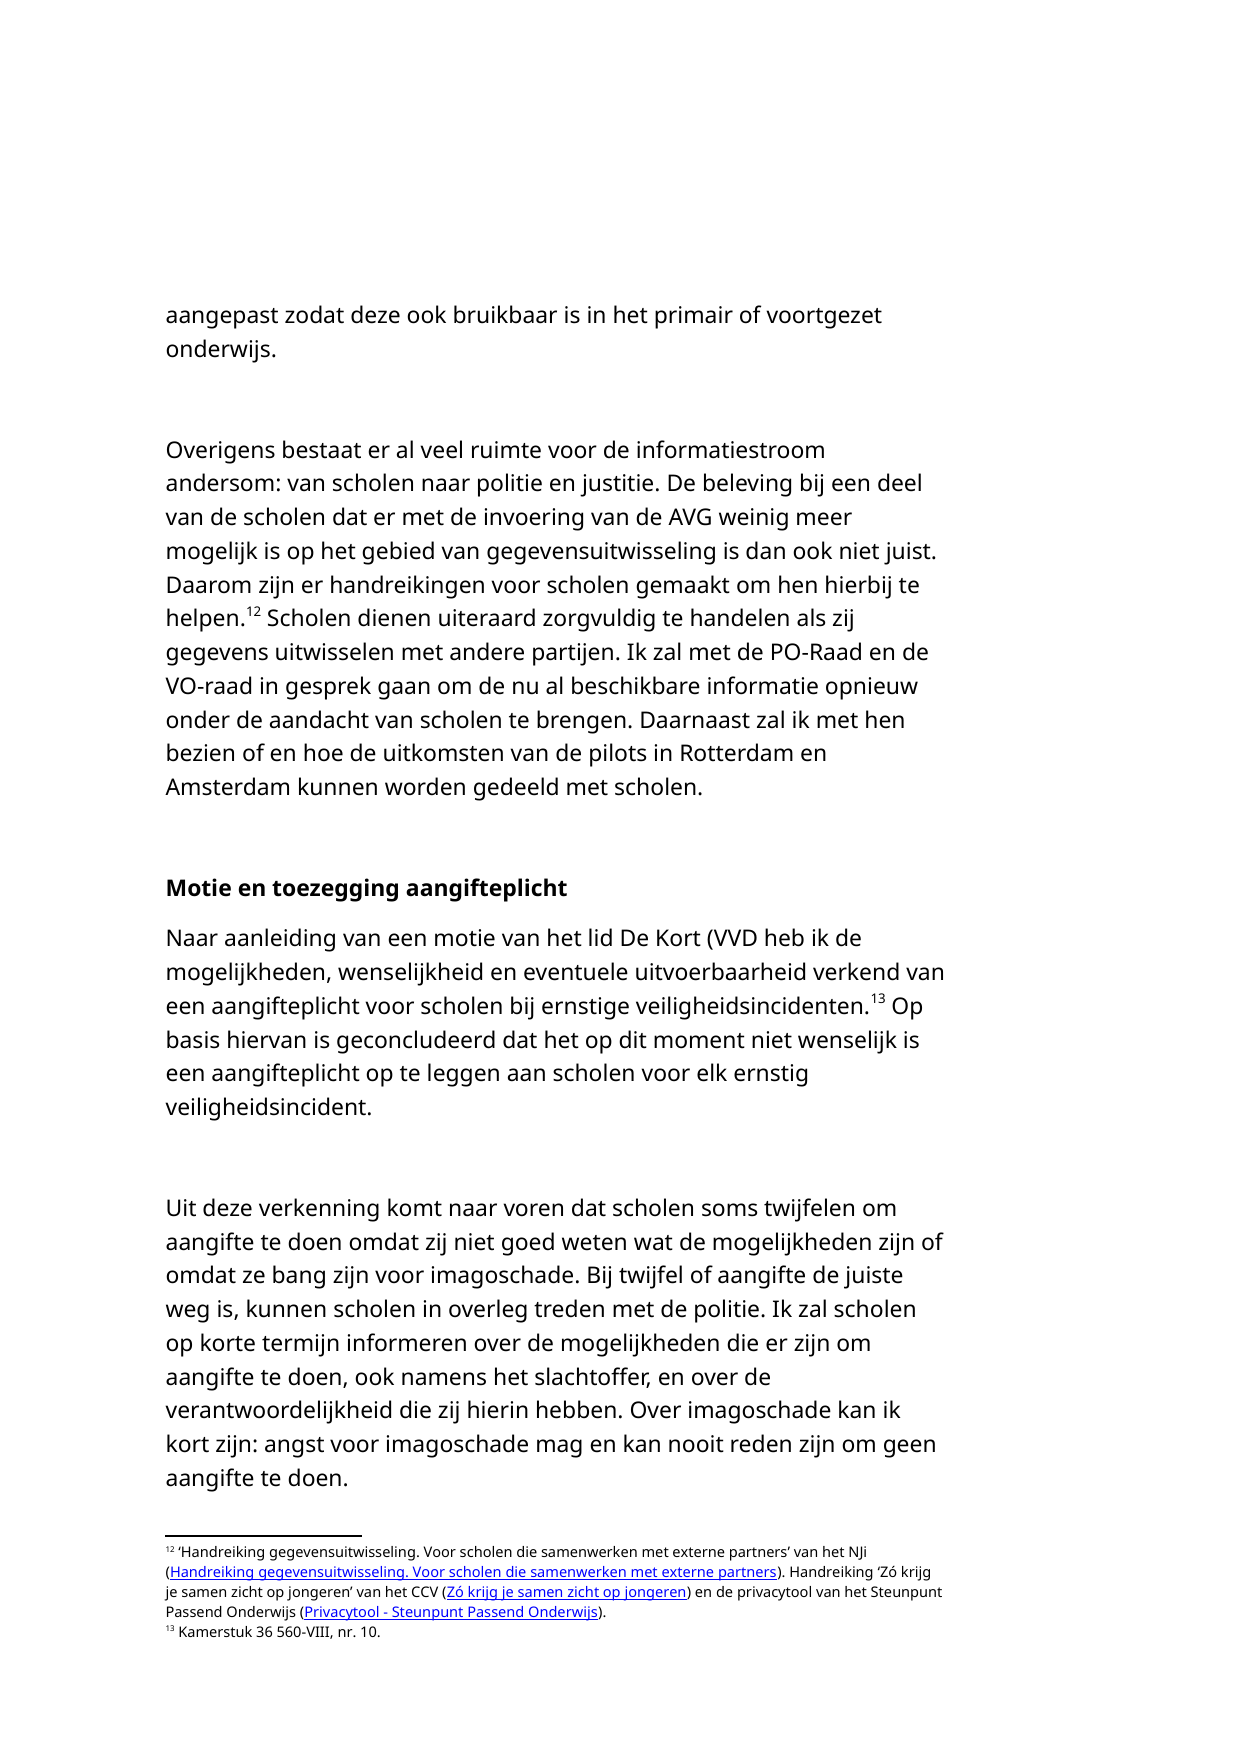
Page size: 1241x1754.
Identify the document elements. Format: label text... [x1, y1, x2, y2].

text Overigens bestaat er al veel ruimte voor de informatiestroom andersom: van scholen naar politie en justitie. De beleving bij een deel van de scholen dat er met de invoering van de AVG weinig meer mogelijk is op het gebied van gegevensuitwisseling is dan ook niet juist. Daarom zijn er handreikingen voor scholen gemaakt om hen hierbij te helpen. Scholen dienen uiteraard zorgvuldig te handelen als zij gegevens uitwisselen met andere partijen. Ik zal met de PO-Raad en de VO-raad in gesprek gaan om de nu al beschikbare informatie opnieuw onder de aandacht van scholen te brengen. Daarnaast zal ik met hen bezien of en hoe de uitkomsten van de pilots in Rotterdam en Amsterdam kunnen worden gedeeld met scholen. [165, 433, 947, 802]
text Uit deze verkenning komt naar voren dat scholen soms twijfelen om aangifte te doen omdat zij niet goed weten wat de mogelijkheden zijn of omdat ze bang zijn voor imagoschade. Bij twijfel of aangifte de juiste weg is, kunnen scholen in overleg treden met de politie. Ik zal scholen op korte termijn informeren over de mogelijkheden die er zijn om aangifte te doen, ook namens het slachtoffer, en over de verantwoordelijkheid die zij hierin hebben. Over imagoschade kan ik kort zijn: angst voor imagoschade mag en kan nooit reden zijn om geen aangifte te doen. [165, 1192, 947, 1493]
text Motie en toezegging aangifteplicht [165, 872, 947, 903]
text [165, 299, 947, 364]
text Naar aanleiding van een motie van het lid De Kort (VVD heb ik de mogelijkheden, wenselijkheid en eventuele uitvoerbaarheid verkend van een aangifteplicht voor scholen bij ernstige veiligheidsincidenten. Op basis hiervan is geconcludeerd dat het op dit moment niet wenselijk is een aangifteplicht op te leggen aan scholen voor elk ernstig veiligheidsincident. [165, 922, 947, 1122]
